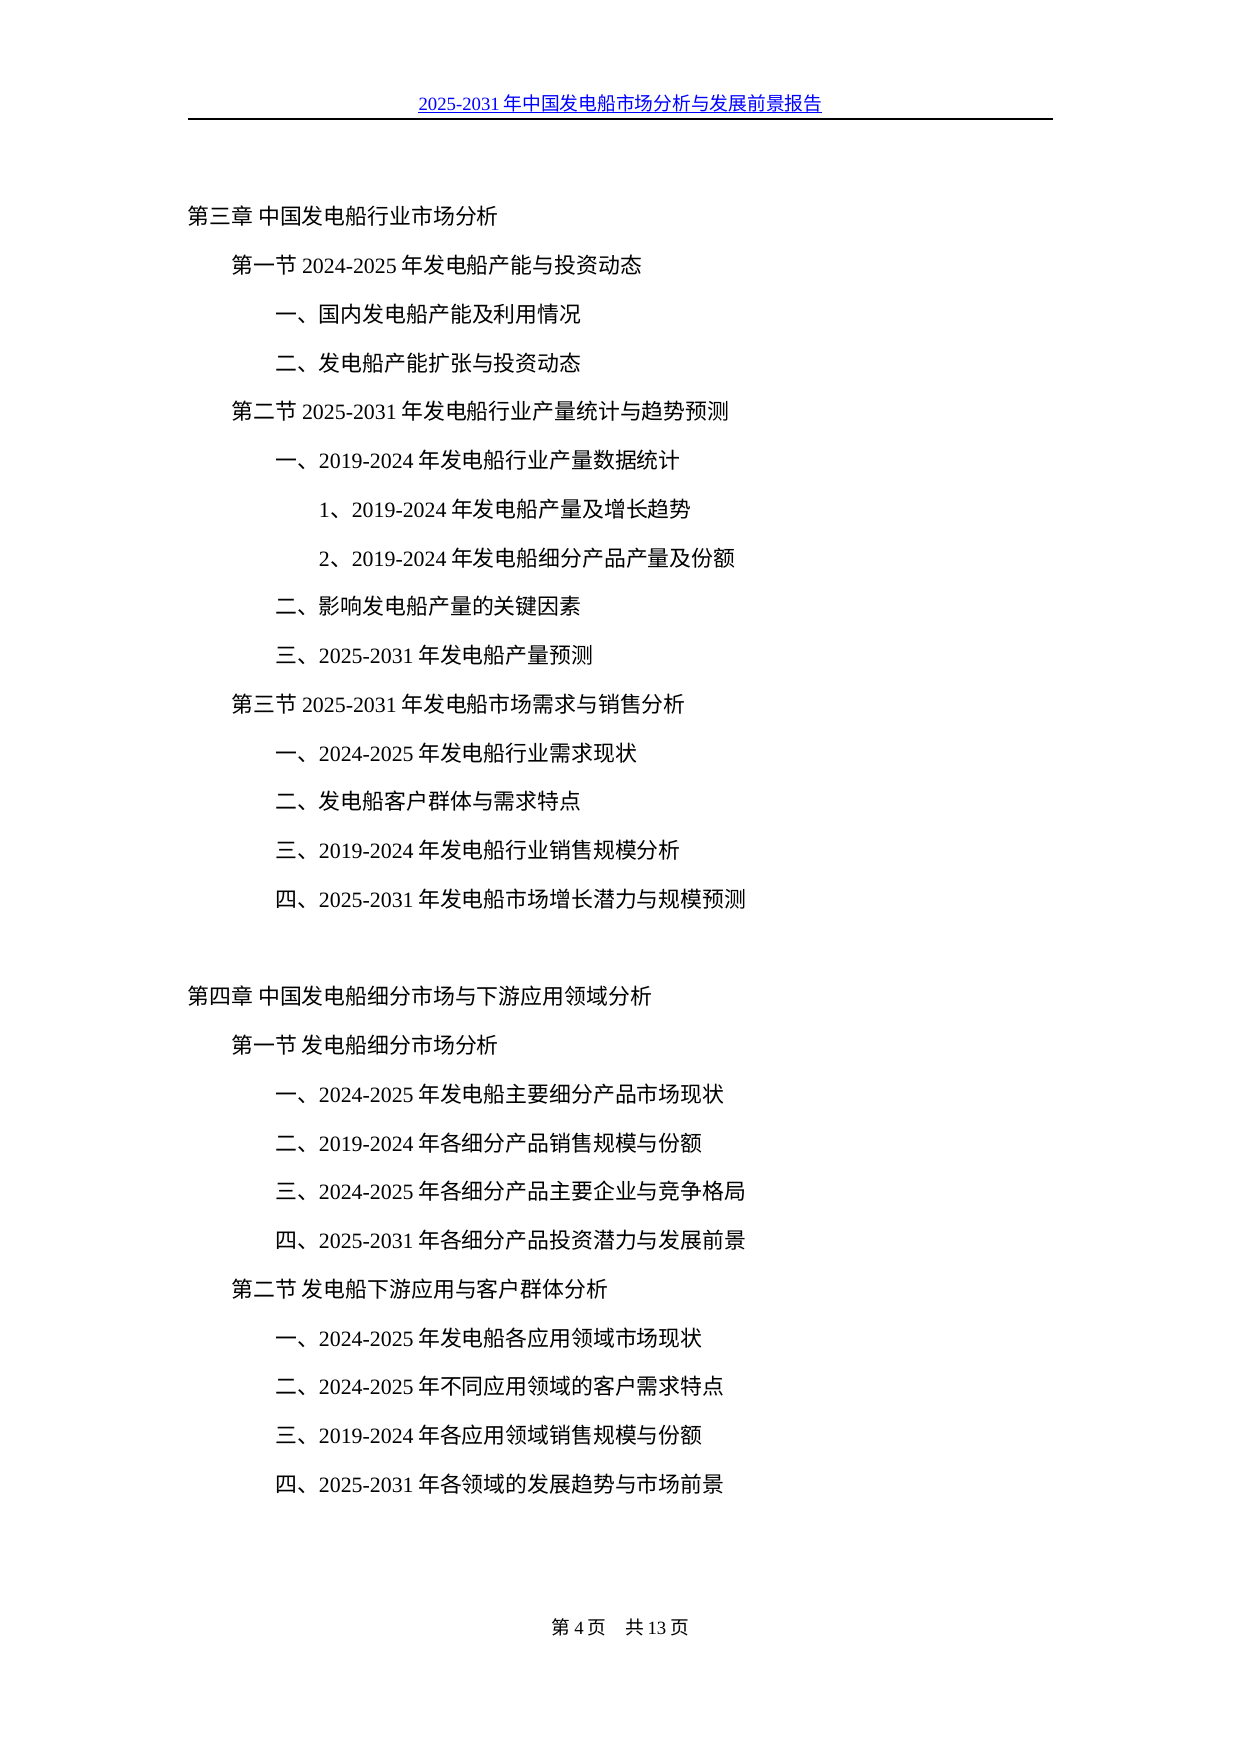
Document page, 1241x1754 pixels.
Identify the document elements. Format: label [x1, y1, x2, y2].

text [187, 150, 1053, 1499]
